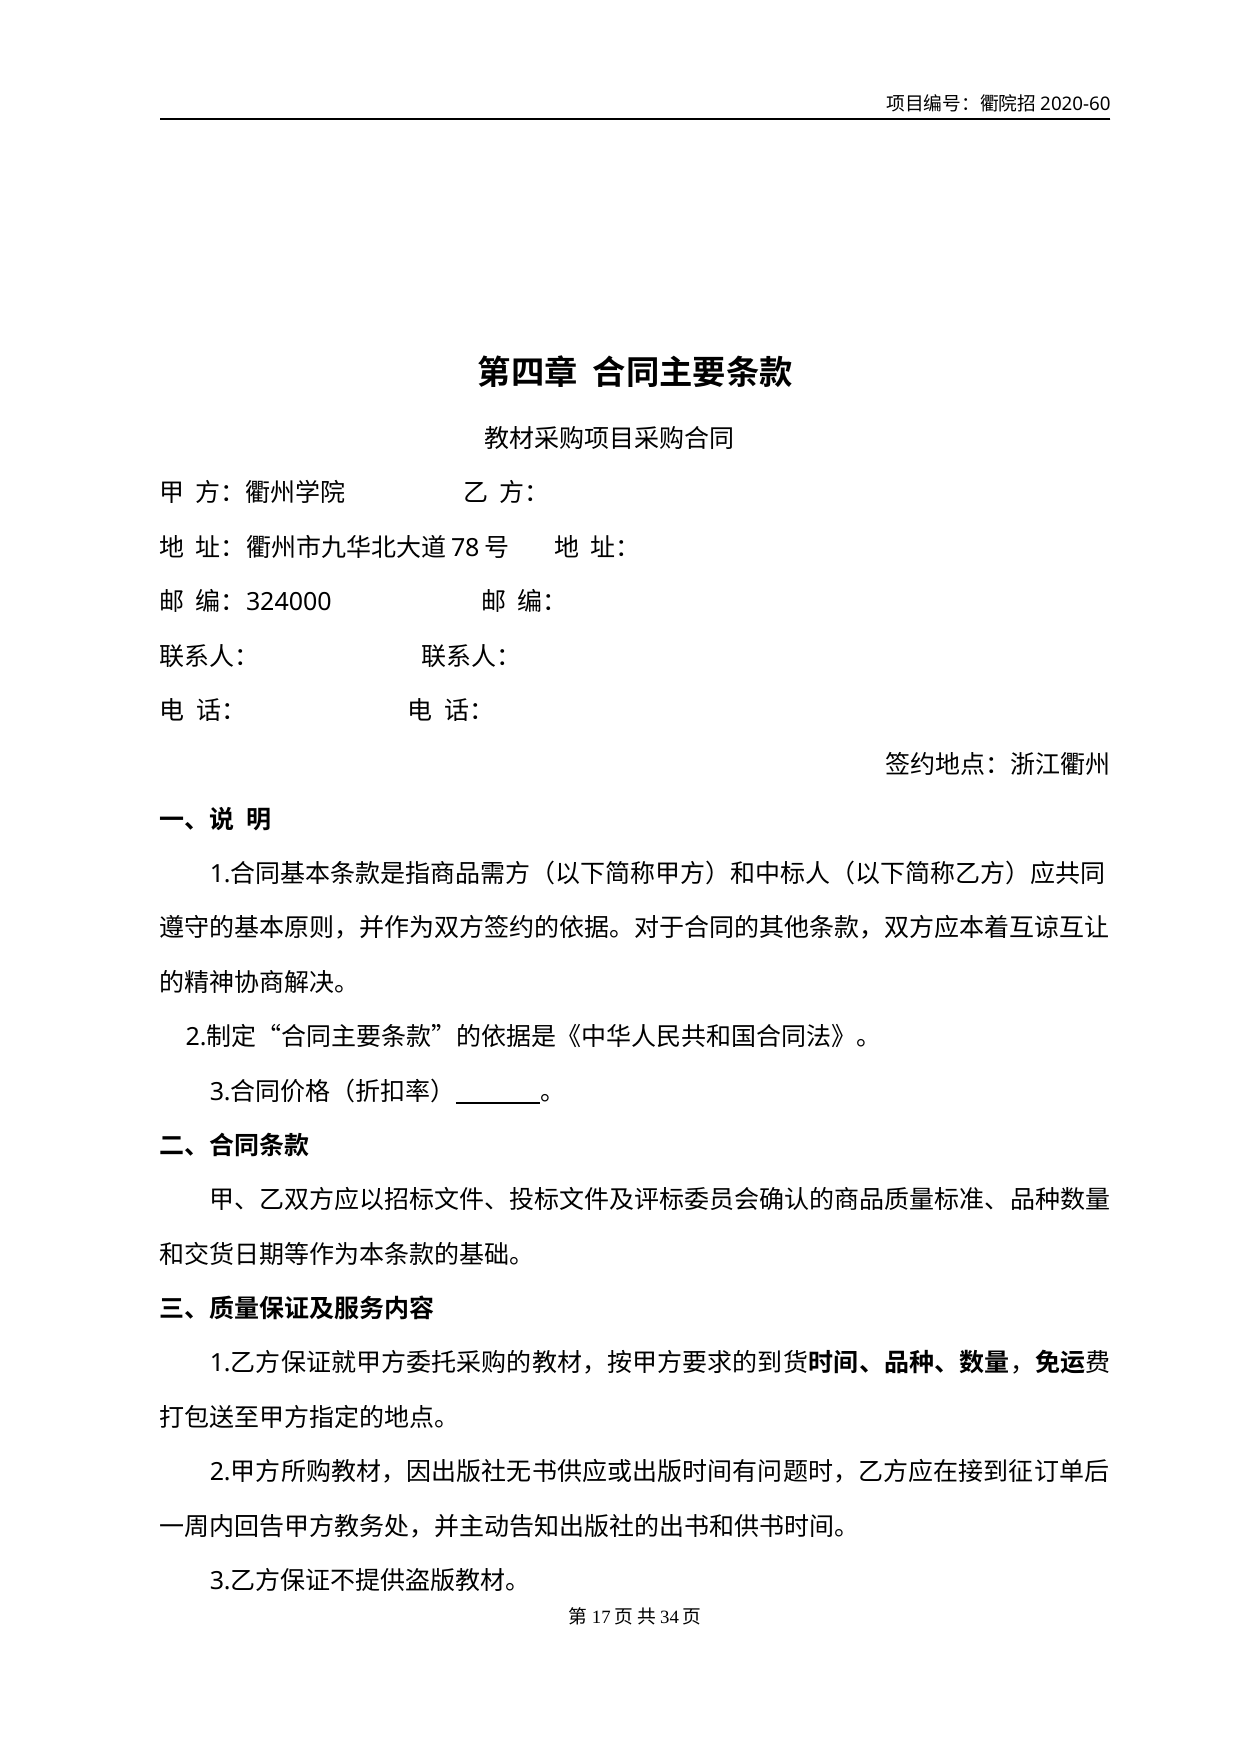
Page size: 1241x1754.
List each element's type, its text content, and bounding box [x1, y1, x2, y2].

text 2.甲方所购教材，因出版社无书供应或出版时间有问题时，乙方应在接到征订单后一周内回告甲方教务处，并主动告知出版社的出书和供书时间。 [159, 1452, 1110, 1542]
text 地 址：衢州市九华北大道78号 地 址： [159, 527, 1110, 563]
text 教材采购项目采购合同 [159, 418, 1110, 455]
text 邮 编：324000 邮 编： [159, 582, 1110, 618]
text 三、质量保证及服务内容 [159, 1288, 1110, 1325]
text 甲 方：衢州学院 乙 方： [159, 473, 1110, 509]
text 3.乙方保证不提供盗版教材。 [159, 1560, 1110, 1597]
text 签约地点：浙江衢州 [159, 745, 1110, 781]
text 1.合同基本条款是指商品需方（以下简称甲方）和中标人（以下简称乙方）应共同遵守的基本原则，并作为双方签约的依据。对于合同的其他条款，双方应本着互谅互让的精神协商解决。 2.制定“合同主要条款”的依据是《中华人民共和国合同法》。 [159, 853, 1110, 1053]
text 甲、乙双方应以招标文件、投标文件及评标委员会确认的商品质量标准、品种数量和交货日期等作为本条款的基础。 [159, 1180, 1110, 1270]
text 3.合同价格（折扣率） 。 [159, 1071, 1110, 1107]
text 二、合同条款 [159, 1125, 1110, 1162]
text 第四章 合同主要条款 [159, 346, 1110, 394]
text 一、说 明 [159, 799, 1110, 835]
text 1.乙方保证就甲方委托采购的教材，按甲方要求的到货时间、品种、数量，免运费打包送至甲方指定的地点。 [159, 1343, 1110, 1433]
text 电 话： 电 话： [159, 690, 1110, 727]
text 联系人： 联系人： [159, 636, 1110, 672]
